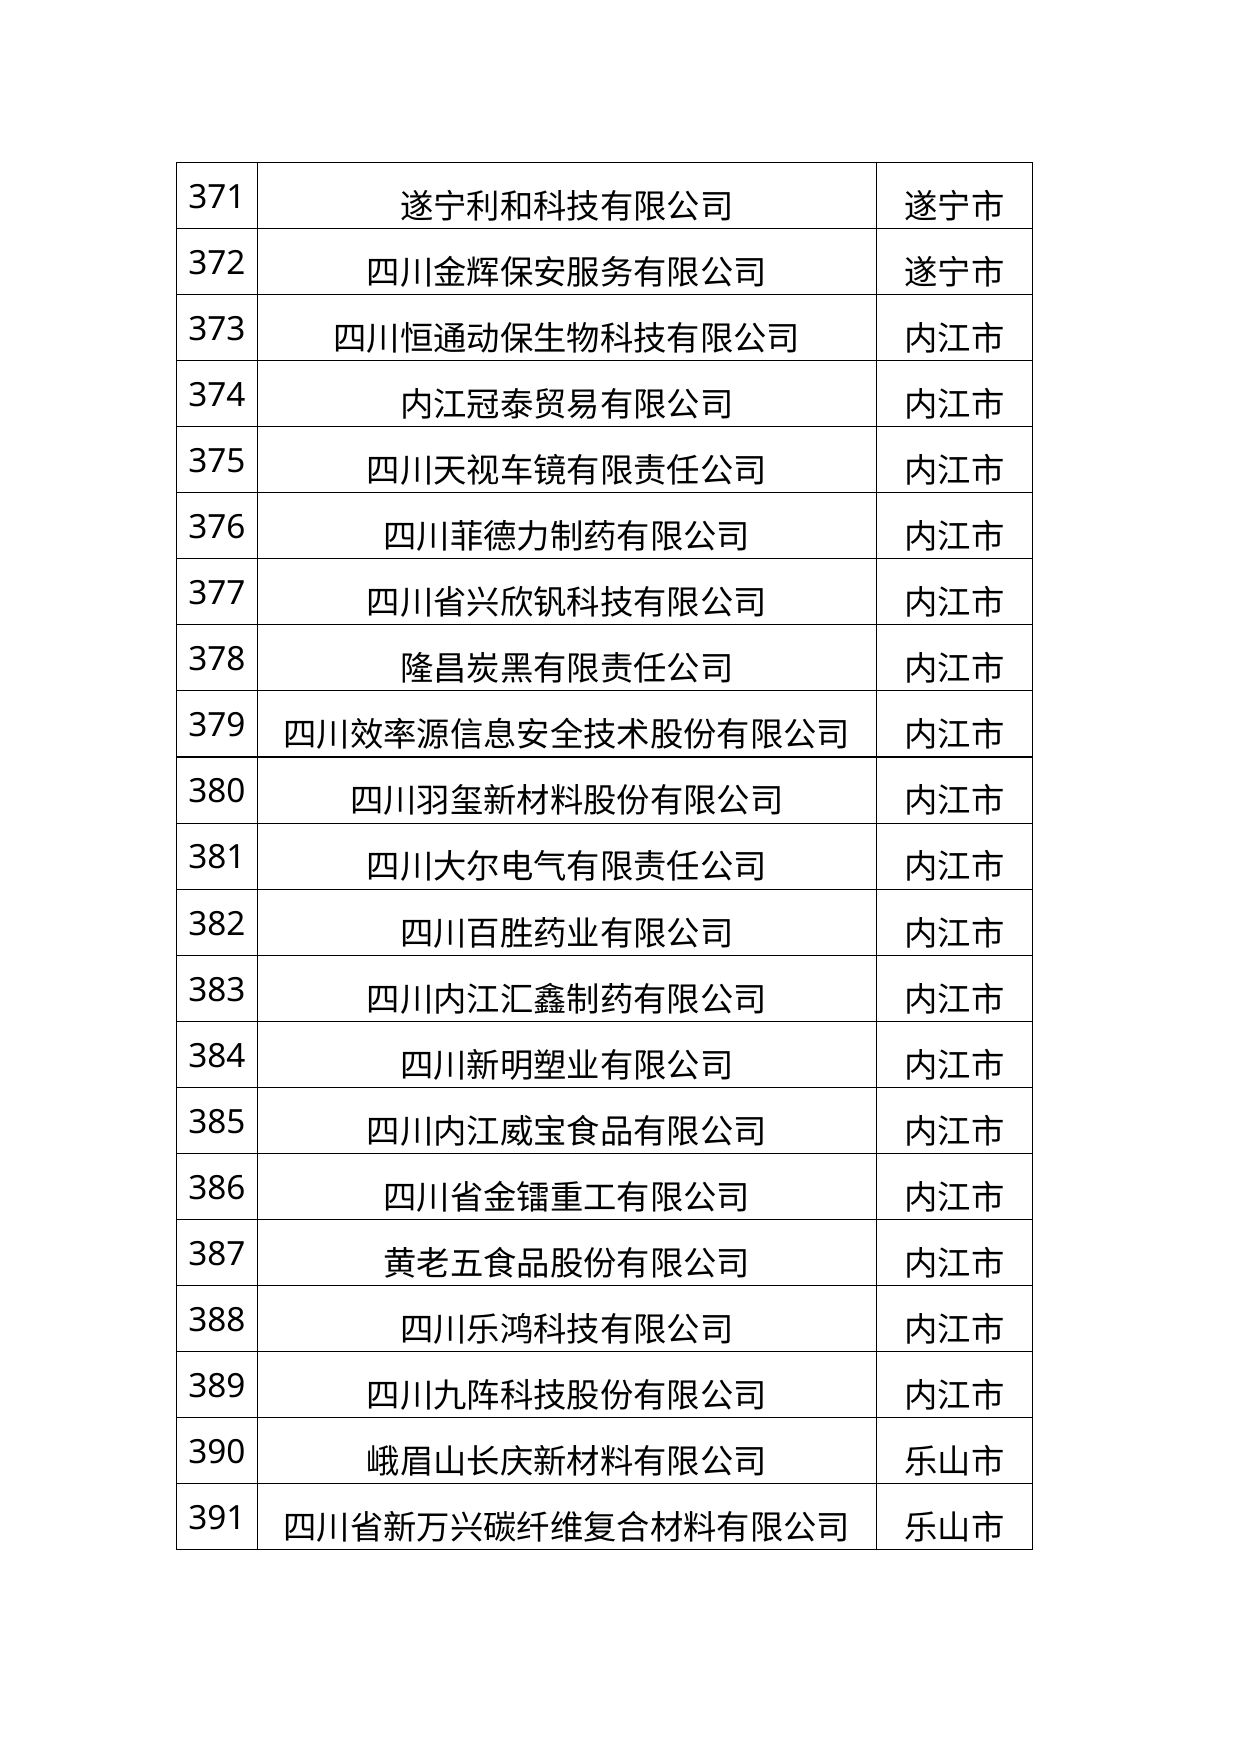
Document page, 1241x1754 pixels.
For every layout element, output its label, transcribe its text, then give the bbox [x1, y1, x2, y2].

table_cell 黄老五食品股份有限公司 [258, 1220, 876, 1285]
table_cell 391 [177, 1484, 257, 1549]
table_cell 384 [177, 1022, 257, 1087]
table_cell 377 [177, 559, 257, 624]
table_cell 内江市 [877, 1286, 1032, 1351]
table_cell 内江市 [877, 1154, 1032, 1219]
table_cell 375 [177, 427, 257, 492]
table_cell 内江市 [877, 1220, 1032, 1285]
table_cell 内江市 [877, 824, 1032, 888]
table_cell 四川内江汇鑫制药有限公司 [258, 956, 876, 1021]
table_cell 四川羽玺新材料股份有限公司 [258, 758, 876, 822]
table_cell 380 [177, 758, 257, 822]
table_cell 内江市 [877, 691, 1032, 756]
table_cell 389 [177, 1352, 257, 1417]
table_cell 内江市 [877, 758, 1032, 822]
table_cell 隆昌炭黑有限责任公司 [258, 625, 876, 690]
table_cell 四川效率源信息安全技术股份有限公司 [258, 691, 876, 756]
table_cell 内江市 [877, 295, 1032, 360]
table_cell 376 [177, 493, 257, 558]
table_cell 374 [177, 361, 257, 426]
table_cell 381 [177, 824, 257, 888]
table_cell 内江市 [877, 559, 1032, 624]
table_cell 382 [177, 890, 257, 954]
table_cell 四川省兴欣钒科技有限公司 [258, 559, 876, 624]
table_cell 379 [177, 691, 257, 756]
table_cell 371 [177, 163, 257, 228]
table_cell 372 [177, 229, 257, 294]
table_cell 遂宁利和科技有限公司 [258, 163, 876, 228]
table_cell 乐山市 [877, 1418, 1032, 1483]
table_cell 内江市 [877, 625, 1032, 690]
table_cell 四川大尔电气有限责任公司 [258, 824, 876, 888]
table_cell 四川天视车镜有限责任公司 [258, 427, 876, 492]
table_cell 四川内江威宝食品有限公司 [258, 1088, 876, 1153]
table_cell 内江市 [877, 1022, 1032, 1087]
table_cell 遂宁市 [877, 229, 1032, 294]
table_cell 386 [177, 1154, 257, 1219]
table_cell 四川省新万兴碳纤维复合材料有限公司 [258, 1484, 876, 1549]
table_cell 内江市 [877, 956, 1032, 1021]
table_cell 四川金辉保安服务有限公司 [258, 229, 876, 294]
table_cell 383 [177, 956, 257, 1021]
table_cell 四川菲德力制药有限公司 [258, 493, 876, 558]
table_cell 乐山市 [877, 1484, 1032, 1549]
table_cell 四川省金镭重工有限公司 [258, 1154, 876, 1219]
table_cell 内江市 [877, 890, 1032, 954]
table_cell 388 [177, 1286, 257, 1351]
table_cell 内江市 [877, 493, 1032, 558]
table_cell 373 [177, 295, 257, 360]
table_cell 385 [177, 1088, 257, 1153]
table_cell 378 [177, 625, 257, 690]
table_cell 内江市 [877, 427, 1032, 492]
table_cell 四川百胜药业有限公司 [258, 890, 876, 954]
table_cell 四川九阵科技股份有限公司 [258, 1352, 876, 1417]
table_cell 遂宁市 [877, 163, 1032, 228]
table_cell 390 [177, 1418, 257, 1483]
table_cell 四川新明塑业有限公司 [258, 1022, 876, 1087]
table_cell 387 [177, 1220, 257, 1285]
table_cell 内江市 [877, 1088, 1032, 1153]
table_cell 内江冠泰贸易有限公司 [258, 361, 876, 426]
table_cell 峨眉山长庆新材料有限公司 [258, 1418, 876, 1483]
table_cell 四川恒通动保生物科技有限公司 [258, 295, 876, 360]
table_cell 内江市 [877, 361, 1032, 426]
table_cell 内江市 [877, 1352, 1032, 1417]
table_cell 四川乐鸿科技有限公司 [258, 1286, 876, 1351]
